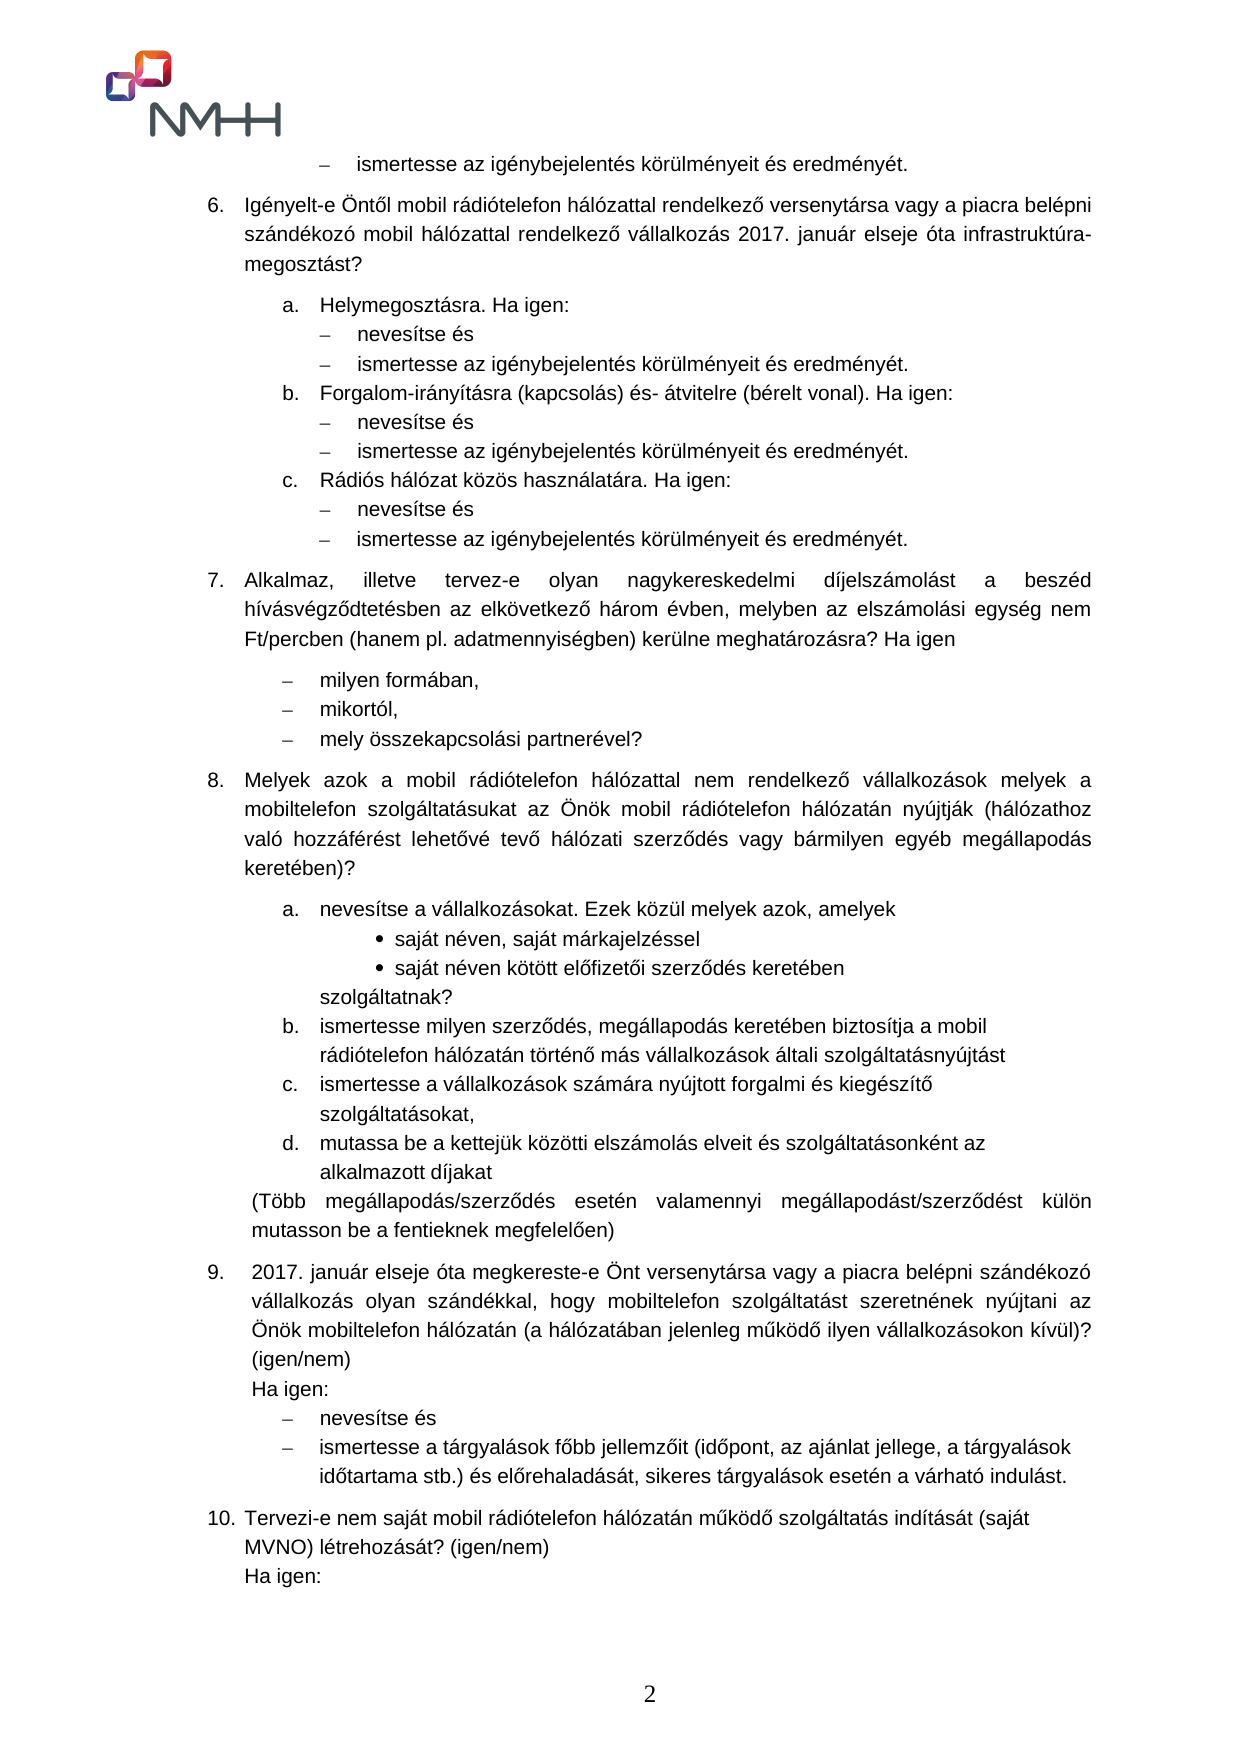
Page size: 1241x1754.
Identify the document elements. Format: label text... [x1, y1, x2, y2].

picture [0, 0, 1239, 175]
list nevesítse és [319, 406, 1093, 435]
list ismertesse az igénybejelentés körülményeit és eredményét. [319, 523, 1093, 552]
text (Több megállapodás/szerződés esetén valamennyi megállapodást/szerződést külön mutasson be a fentieknek megfelelően) [251, 1185, 1093, 1243]
list saját néven, saját márkajelzéssel [376, 923, 1093, 952]
list Helymegosztásra. Ha igen: [282, 289, 1093, 318]
list saját néven kötött előfizetői szerződés keretében [376, 952, 1093, 981]
list 2017. január elseje óta megkereste-e Önt versenytársa vagy a piacra belépni szándékozó vállalkozás olyan szándékkal, hogy mobiltelefon szolgáltatást szeretnének nyújtani az Önök mobiltelefon hálózatán (a hálózatában jelenleg működő ilyen vállalkozásokon kívül)? (igen/nem) Ha igen: [207, 1256, 1093, 1402]
list Alkalmaz, illetve tervez-e olyan nagykereskedelmi díjelszámolást a beszéd hívásvégződtetésben az elkövetkező három évben, melyben az elszámolási egység nem Ft/percben (hanem pl. adatmennyiségben) kerülne meghatározásra? Ha igen [207, 564, 1093, 652]
list milyen formában, [282, 664, 1093, 693]
list ismertesse a tárgyalások főbb jellemzőit (időpont, az ajánlat jellege, a tárgyalások időtartama stb.) és előrehaladását, sikeres tárgyalások esetén a várható indulást. [282, 1431, 1093, 1489]
list mely összekapcsolási partnerével? [282, 723, 1093, 752]
list nevesítse a vállalkozásokat. Ezek közül melyek azok, amelyek [282, 893, 1093, 923]
list nevesítse és [282, 1402, 1093, 1431]
list Melyek azok a mobil rádiótelefon hálózattal nem rendelkező vállalkozások melyek a mobiltelefon szolgáltatásukat az Önök mobil rádiótelefon hálózatán nyújtják (hálózathoz való hozzáférést lehetővé tevő hálózati szerződés vagy bármilyen egyéb megállapodás keretében)? [207, 764, 1093, 881]
list ismertesse az igénybejelentés körülményeit és eredményét. [319, 348, 1093, 377]
list nevesítse és [319, 318, 1093, 348]
list ismertesse milyen szerződés, megállapodás keretében biztosítja a mobil rádiótelefon hálózatán történő más vállalkozások általi szolgáltatásnyújtást [282, 1010, 1093, 1068]
list Tervezi-e nem saját mobil rádiótelefon hálózatán működő szolgáltatás indítását (saját MVNO) létrehozását? (igen/nem) Ha igen: [207, 1502, 1093, 1589]
list ismertesse az igénybejelentés körülményeit és eredményét. [319, 435, 1093, 464]
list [319, 148, 1093, 177]
list Rádiós hálózat közös használatára. Ha igen: [282, 464, 1093, 493]
list nevesítse és [319, 493, 1093, 523]
list Forgalom-irányításra (kapcsolás) és- átvitelre (bérelt vonal). Ha igen: [282, 377, 1093, 406]
list Igényelt-e Öntől mobil rádiótelefon hálózattal rendelkező versenytársa vagy a piacra belépni szándékozó mobil hálózattal rendelkező vállalkozás 2017. január elseje óta infrastruktúra-megosztást? [207, 189, 1093, 277]
list ismertesse a vállalkozások számára nyújtott forgalmi és kiegészítő szolgáltatásokat, [282, 1068, 1093, 1127]
list mikortól, [282, 693, 1093, 723]
text szolgáltatnak? [246, 981, 1093, 1010]
list mutassa be a kettejük közötti elszámolás elveit és szolgáltatásonként az alkalmazott díjakat [282, 1127, 1093, 1185]
